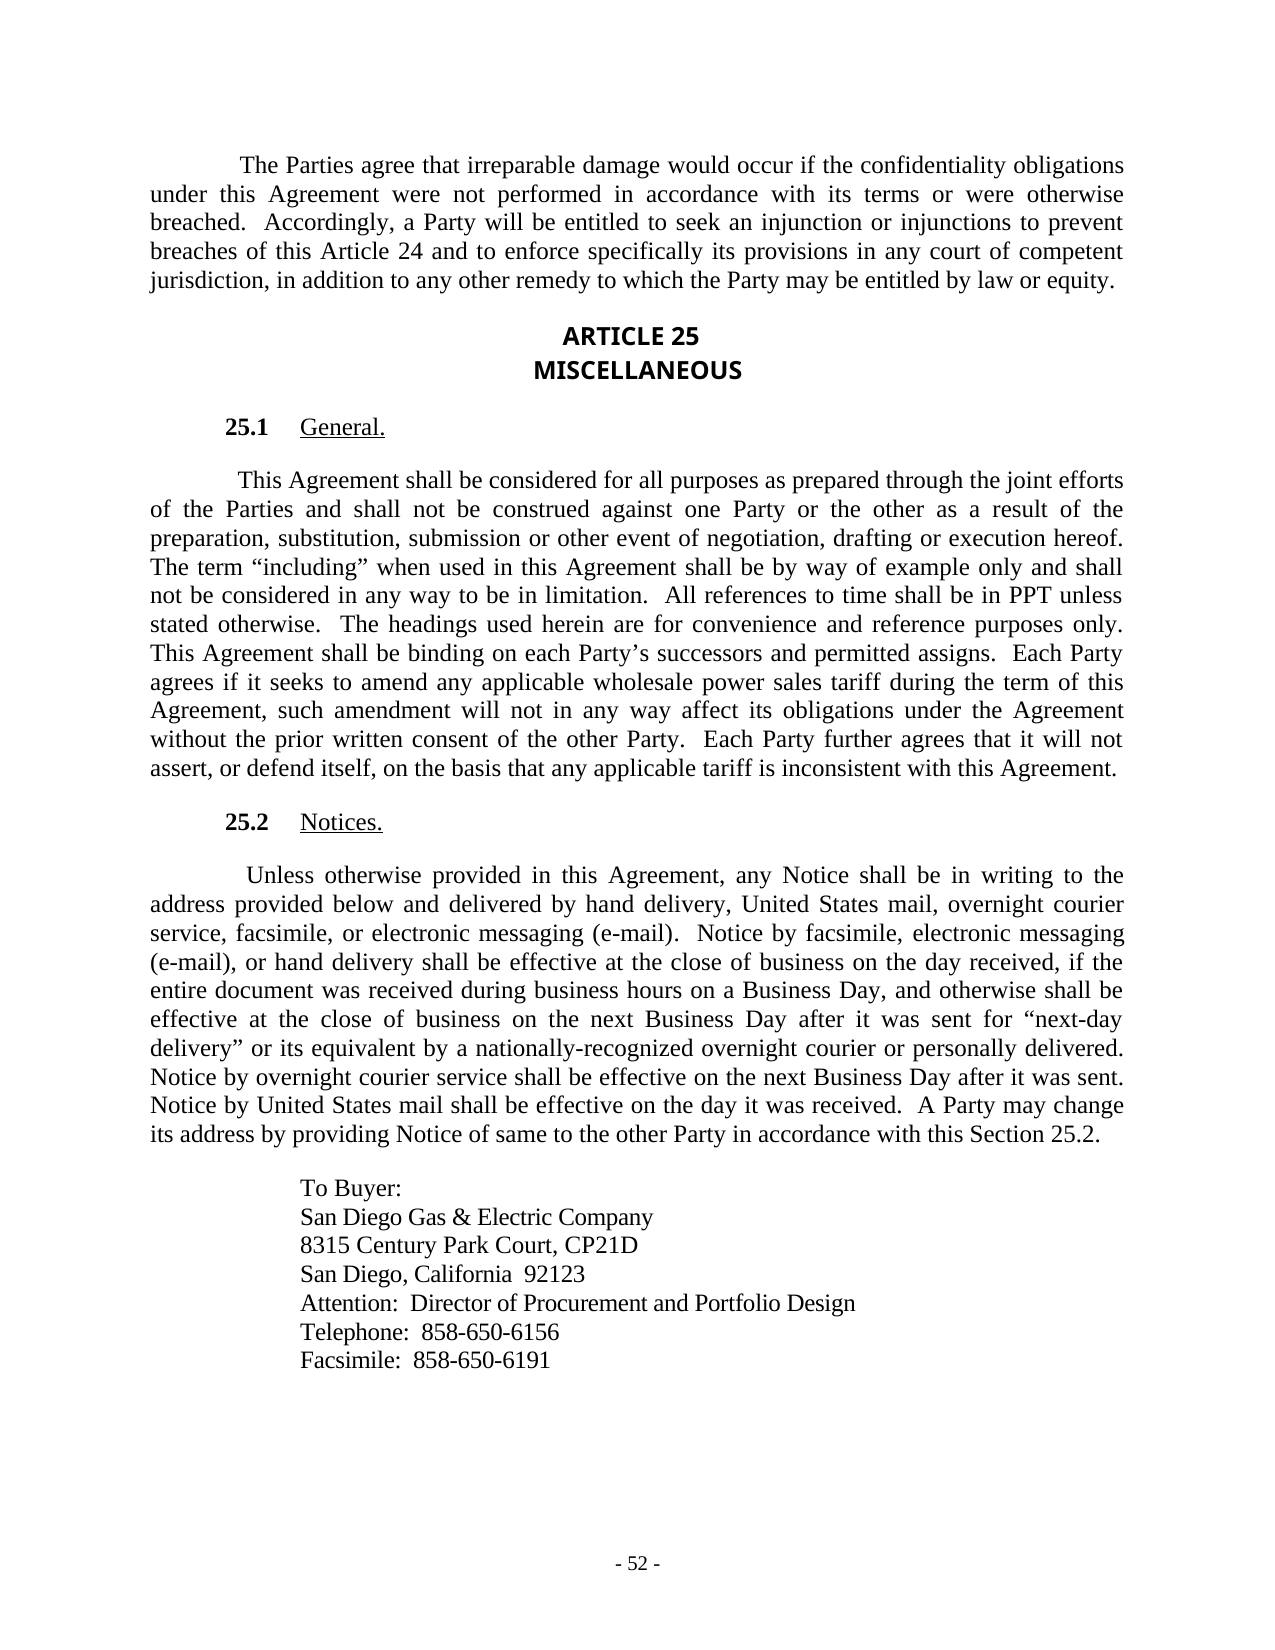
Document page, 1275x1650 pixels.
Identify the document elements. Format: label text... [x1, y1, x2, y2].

text Telephone: 858-650-6156 [300, 1317, 1125, 1346]
text Facsimile: 858-650-6191 [300, 1346, 1125, 1374]
text San Diego Gas & Electric Company [300, 1202, 1125, 1231]
subtitle MISCELLANEOUS [150, 319, 1125, 387]
text This Agreement shall be considered for all purposes as prepared through the joint efforts of the Parties and shall not be construed against one Party or the other as a result of the preparation, substitution, submission or other event of negotiation, drafting or execution hereof. The term “including” when used in this Agreement shall be by way of example only and shall not be considered in any way to be in limitation. All references to time shall be in PPT unless stated otherwise. The headings used herein are for convenience and reference purposes only. This Agreement shall be binding on each Party’s successors and permitted assigns. Each Party agrees if it seeks to amend any applicable wholesale power sales tariff during the term of this Agreement, such amendment will not in any way affect its obligations under the Agreement without the prior written consent of the other Party. Each Party further agrees that it will not assert, or defend itself, on the basis that any applicable tariff is inconsistent with this Agreement. [150, 466, 1125, 782]
text To Buyer: [300, 1173, 1125, 1202]
subtitle Notices. [150, 807, 1125, 836]
text Attention: Director of Procurement and Portfolio Design [300, 1288, 1125, 1317]
subtitle General. [150, 412, 1125, 441]
text , CP21D [300, 1231, 1125, 1259]
text The Parties agree that irreparable damage would occur if the confidentiality obligations under this Agreement were not performed in accordance with its terms or were otherwise breached. Accordingly, a Party will be entitled to seek an injunction or injunctions to prevent breaches of this Article 24 and to enforce specifically its provisions in any court of competent jurisdiction, in addition to any other remedy to which the Party may be entitled by law or equity. [150, 150, 1125, 294]
text Unless otherwise provided in this Agreement, any Notice shall be in writing to the address provided below and delivered by hand delivery, United States mail, overnight courier service, facsimile, or electronic messaging (e-mail). Notice by facsimile, electronic messaging (e-mail), or hand delivery shall be effective at the close of business on the day received, if the entire document was received during business hours on a Business Day, and otherwise shall be effective at the close of business on the next Business Day after it was sent for “next-day delivery” or its equivalent by a nationally-recognized overnight courier or personally delivered. Notice by overnight courier service shall be effective on the next Business Day after it was sent. Notice by mail shall be effective on the day it was received. A Party may change its address by providing Notice of same to the other Party in accordance with this Section 25.2. [150, 861, 1125, 1148]
